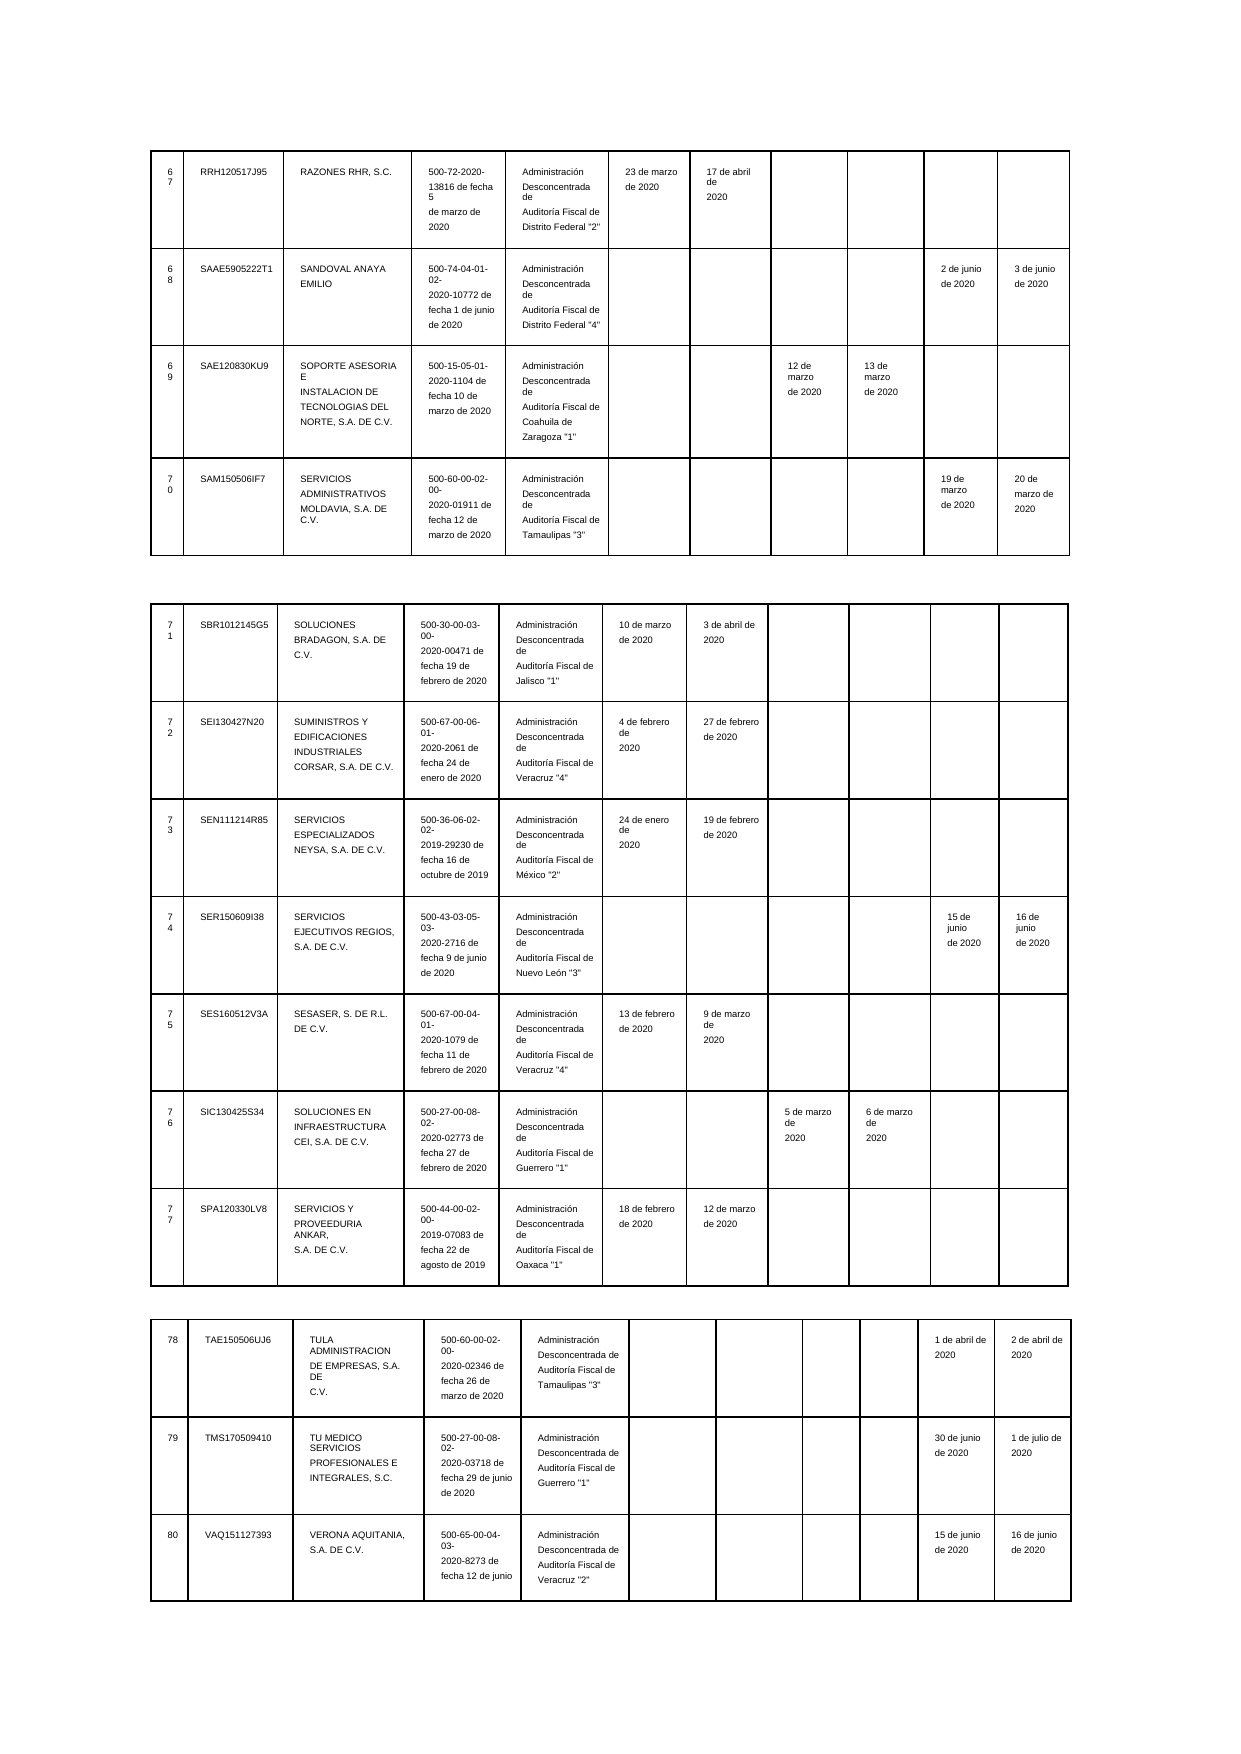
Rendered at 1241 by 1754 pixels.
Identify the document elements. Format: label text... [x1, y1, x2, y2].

table_cell [850, 897, 930, 993]
table_cell [691, 346, 770, 457]
table_cell Administración Desconcentrada de Auditoría Fiscal de Oaxaca "1" [500, 1189, 602, 1285]
table_cell [998, 346, 1069, 457]
table_cell VAQ151127393 [189, 1515, 292, 1600]
table_cell 9 de marzo de 2020 [687, 995, 767, 1090]
table_cell [1000, 1189, 1067, 1285]
table_cell [630, 1418, 715, 1513]
table_cell [931, 1092, 998, 1188]
table_cell [1000, 702, 1067, 798]
table_cell [769, 800, 848, 896]
table_cell 4 de febrero de 2020 [603, 702, 686, 798]
table_cell [931, 995, 998, 1090]
table_cell [1000, 800, 1067, 896]
table_header [630, 1320, 715, 1416]
table_cell [931, 702, 998, 798]
table_header 2 de abril de 2020 [995, 1320, 1070, 1416]
table_cell [772, 459, 847, 554]
table_cell 16 de junio de 2020 [995, 1515, 1070, 1600]
table_cell 19 de febrero de 2020 [687, 800, 767, 896]
table_cell 500-60-00-02-00- 2020-01911 de fecha 12 de marzo de 2020 [412, 459, 505, 554]
table_cell 19 de marzo de 2020 [925, 459, 997, 554]
table_cell 70 [152, 459, 183, 554]
table_cell Administración Desconcentrada de Auditoría Fiscal de Nuevo León "3" [500, 897, 602, 993]
table_cell 67 [152, 152, 183, 247]
table_cell 69 [152, 346, 183, 457]
table_cell SERVICIOS Y PROVEEDURIA ANKAR, S.A. DE C.V. [278, 1189, 403, 1285]
table_cell SERVICIOS EJECUTIVOS REGIOS, S.A. DE C.V. [278, 897, 403, 993]
table_cell [603, 1092, 686, 1188]
table_cell 76 [152, 1092, 183, 1188]
table_cell 500-67-00-04-01- 2020-1079 de fecha 11 de febrero de 2020 [405, 995, 498, 1090]
table_cell Administración Desconcentrada de Auditoría Fiscal de Distrito Federal "2" [506, 152, 608, 247]
table_cell [931, 800, 998, 896]
table_cell 68 [152, 249, 183, 345]
table_cell [850, 800, 930, 896]
table_cell SEI130427N20 [184, 702, 277, 798]
table_cell 1 de julio de 2020 [995, 1418, 1070, 1513]
table_header TULA ADMINISTRACION DE EMPRESAS, S.A. DE C.V. [294, 1320, 423, 1416]
table_cell [861, 1418, 917, 1513]
table_cell SAAE5905222T1 [184, 249, 283, 345]
table_cell 500-27-00-08-02- 2020-02773 de fecha 27 de febrero de 2020 [405, 1092, 498, 1188]
table_cell [772, 152, 847, 247]
table_cell SPA120330LV8 [184, 1189, 277, 1285]
table_header 78 [152, 1320, 187, 1416]
table_cell 13 de febrero de 2020 [603, 995, 686, 1090]
table_cell SERVICIOS ADMINISTRATIVOS MOLDAVIA, S.A. DE C.V. [284, 459, 411, 554]
table_cell SESASER, S. DE R.L. DE C.V. [278, 995, 403, 1090]
table_cell 79 [152, 1418, 187, 1513]
table_cell 6 de marzo de 2020 [850, 1092, 930, 1188]
table_cell Administración Desconcentrada de Auditoría Fiscal de México "2" [500, 800, 602, 896]
table_cell SIC130425S34 [184, 1092, 277, 1188]
table_cell 24 de enero de 2020 [603, 800, 686, 896]
table_cell [691, 459, 770, 554]
table_cell SES160512V3A [184, 995, 277, 1090]
table_cell Administración Desconcentrada de Auditoría Fiscal de Coahuila de Zaragoza "1" [506, 346, 608, 457]
table_cell 80 [152, 1515, 187, 1600]
table_cell SER150609I38 [184, 897, 277, 993]
table_cell [848, 152, 923, 247]
table_cell SEN111214R85 [184, 800, 277, 896]
table_cell [861, 1515, 917, 1600]
table_header Administración Desconcentrada de Auditoría Fiscal de Tamaulipas "3" [522, 1320, 628, 1416]
table_cell [772, 249, 847, 345]
table_cell 500-72-2020- 13816 de fecha 5 de marzo de 2020 [412, 152, 505, 247]
table_cell [609, 249, 689, 345]
table_cell 12 de marzo de 2020 [687, 1189, 767, 1285]
table_cell [717, 1515, 802, 1600]
table_cell 18 de febrero de 2020 [603, 1189, 686, 1285]
table_header 3 de abril de 2020 [687, 605, 767, 701]
table_cell Administración Desconcentrada de Auditoría Fiscal de Veracruz "4" [500, 702, 602, 798]
table_cell 72 [152, 702, 183, 798]
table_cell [522, 1515, 628, 1600]
table_cell 16 de junio de 2020 [1000, 897, 1067, 993]
table_cell [848, 249, 923, 345]
table_cell [850, 995, 930, 1090]
table_cell [687, 897, 767, 993]
table_cell [769, 1189, 848, 1285]
table_cell [769, 995, 848, 1090]
table_header [717, 1320, 802, 1416]
table_header [850, 605, 930, 701]
table_cell 500-36-06-02-02- 2019-29230 de fecha 16 de octubre de 2019 [405, 800, 498, 896]
table_cell RRH120517J95 [184, 152, 283, 247]
table_cell Administración Desconcentrada de Auditoría Fiscal de Tamaulipas "3" [506, 459, 608, 554]
table_header [1000, 605, 1067, 701]
table_cell [603, 897, 686, 993]
table_cell [848, 459, 923, 554]
table_cell [630, 1515, 715, 1600]
table_cell 500-15-05-01- 2020-1104 de fecha 10 de marzo de 2020 [412, 346, 505, 457]
table_cell 13 de marzo de 2020 [848, 346, 923, 457]
table_cell 15 de junio de 2020 [931, 897, 998, 993]
table_cell SUMINISTROS Y EDIFICACIONES INDUSTRIALES CORSAR, S.A. DE C.V. [278, 702, 403, 798]
table_header SBR1012145G5 [184, 605, 277, 701]
table_cell Administración Desconcentrada de Auditoría Fiscal de Guerrero "1" [500, 1092, 602, 1188]
table_header [769, 605, 848, 701]
table_cell SAE120830KU9 [184, 346, 283, 457]
table_cell Administración Desconcentrada de Auditoría Fiscal de Guerrero "1" [522, 1418, 628, 1513]
table_header 500-30-00-03-00- 2020-00471 de fecha 19 de febrero de 2020 [405, 605, 498, 701]
table_cell 23 de marzo de 2020 [609, 152, 689, 247]
table_cell [717, 1418, 802, 1513]
table_cell 74 [152, 897, 183, 993]
table_cell 5 de marzo de 2020 [769, 1092, 848, 1188]
table_header [861, 1320, 917, 1416]
table_cell RAZONES RHR, S.C. [284, 152, 411, 247]
table_cell [925, 346, 997, 457]
table_cell 500-74-04-01-02- 2020-10772 de fecha 1 de junio de 2020 [412, 249, 505, 345]
table_header 500-60-00-02-00- 2020-02346 de fecha 26 de marzo de 2020 [425, 1320, 520, 1416]
table_cell TMS170509410 [189, 1418, 292, 1513]
table_cell 20 de marzo de 2020 [998, 459, 1069, 554]
table_cell 15 de junio de 2020 [919, 1515, 994, 1600]
table_cell 75 [152, 995, 183, 1090]
table_cell 3 de junio de 2020 [998, 249, 1069, 345]
table_cell [609, 346, 689, 457]
table_cell [609, 459, 689, 554]
table_header [803, 1320, 859, 1416]
table_cell [850, 1189, 930, 1285]
table_cell SERVICIOS ESPECIALIZADOS NEYSA, S.A. DE C.V. [278, 800, 403, 896]
table_cell 30 de junio de 2020 [919, 1418, 994, 1513]
table_cell [1000, 995, 1067, 1090]
table_cell 500-43-03-05-03- 2020-2716 de fecha 9 de junio de 2020 [405, 897, 498, 993]
table_header 10 de marzo de 2020 [603, 605, 686, 701]
table_cell 500-44-00-02-00- 2019-07083 de fecha 22 de agosto de 2019 [405, 1189, 498, 1285]
table_cell [1000, 1092, 1067, 1188]
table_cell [294, 1515, 423, 1600]
table_cell [687, 1092, 767, 1188]
table_cell [998, 152, 1069, 247]
table_cell 500-27-00-08-02- 2020-03718 de fecha 29 de junio de 2020 [425, 1418, 520, 1513]
table_cell 73 [152, 800, 183, 896]
table_cell [803, 1418, 859, 1513]
table_header [931, 605, 998, 701]
table_cell Administración Desconcentrada de Auditoría Fiscal de Veracruz "4" [500, 995, 602, 1090]
table_cell 12 de marzo de 2020 [772, 346, 847, 457]
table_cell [425, 1515, 520, 1600]
table_cell 2 de junio de 2020 [925, 249, 997, 345]
table_cell 17 de abril de 2020 [691, 152, 770, 247]
table_cell 77 [152, 1189, 183, 1285]
table_cell [691, 249, 770, 345]
table_cell SANDOVAL ANAYA EMILIO [284, 249, 411, 345]
table_header SOLUCIONES BRADAGON, S.A. DE C.V. [278, 605, 403, 701]
table_cell SAM150506IF7 [184, 459, 283, 554]
table_cell [850, 702, 930, 798]
table_cell [931, 1189, 998, 1285]
table_header 1 de abril de 2020 [919, 1320, 994, 1416]
table_cell [925, 152, 997, 247]
table_cell SOPORTE ASESORIA E INSTALACION DE TECNOLOGIAS DEL NORTE, S.A. DE C.V. [284, 346, 411, 457]
table_cell Administración Desconcentrada de Auditoría Fiscal de Distrito Federal "4" [506, 249, 608, 345]
table_header Administración Desconcentrada de Auditoría Fiscal de Jalisco "1" [500, 605, 602, 701]
table_cell [769, 897, 848, 993]
table_cell SOLUCIONES EN INFRAESTRUCTURA CEI, S.A. DE C.V. [278, 1092, 403, 1188]
table_header TAE150506UJ6 [189, 1320, 292, 1416]
table_cell TU MEDICO SERVICIOS PROFESIONALES E INTEGRALES, S.C. [294, 1418, 423, 1513]
table_header 71 [152, 605, 183, 701]
table_cell 27 de febrero de 2020 [687, 702, 767, 798]
table_cell 500-67-00-06-01- 2020-2061 de fecha 24 de enero de 2020 [405, 702, 498, 798]
table_cell [769, 702, 848, 798]
table_cell [803, 1515, 859, 1600]
